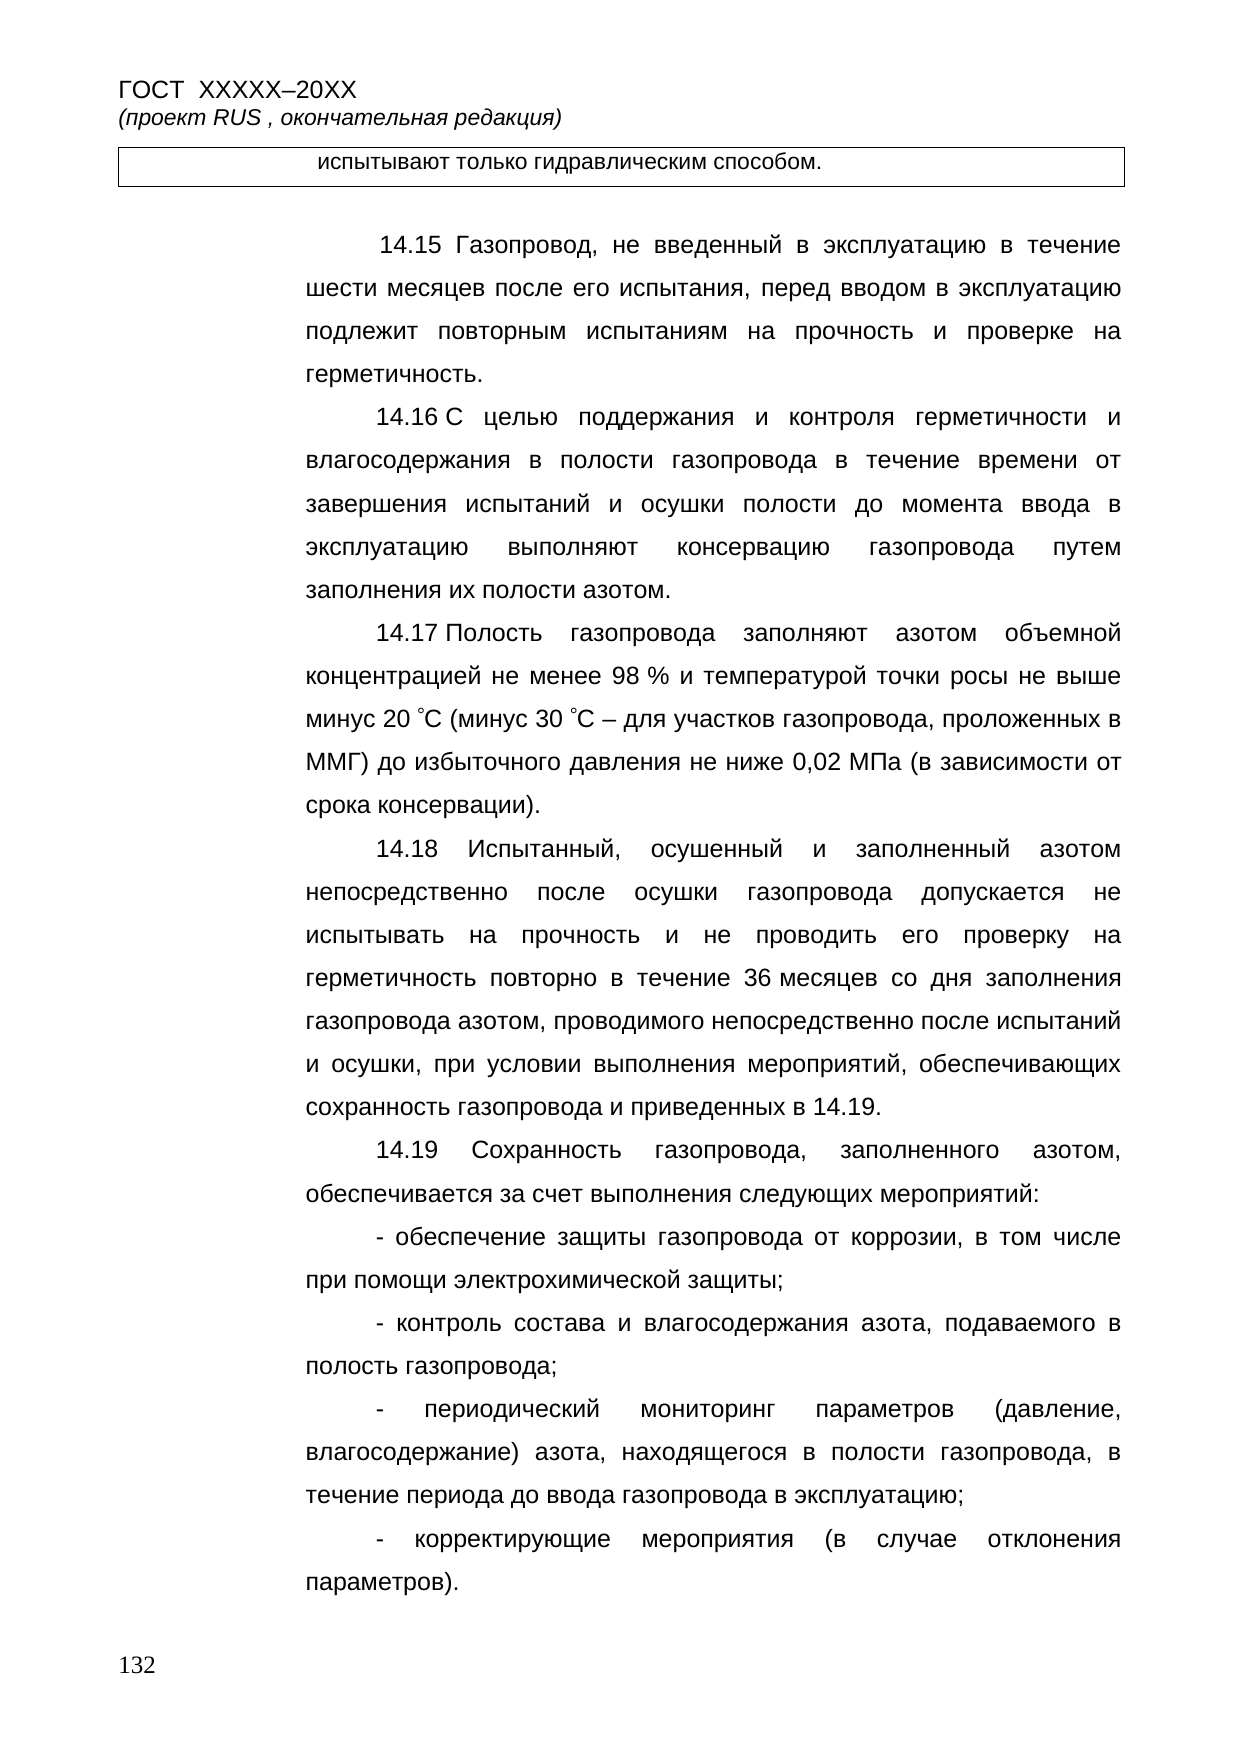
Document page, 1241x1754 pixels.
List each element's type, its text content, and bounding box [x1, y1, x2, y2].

text - обеспечение защиты газопровода от коррозии, в том числе при помощи электрохимической защиты; [305, 1222, 1122, 1294]
text 14.18 Испытанный, осушенный и заполненный азотом непосредственно после осушки газопровода допускается не испытывать на прочность и не проводить его проверку на герметичность повторно в течение 36 месяцев со дня заполнения газопровода азотом, проводимого непосредственно после испытаний и осушки, при условии выполнения мероприятий, обеспечивающих сохранность газопровода и приведенных в 14.19. [305, 834, 1122, 1121]
text - периодический мониторинг параметров (давление, влагосодержание) азота, находящегося в полости газопровода, в течение периода до ввода газопровода в эксплуатацию; [305, 1394, 1122, 1509]
text - контроль состава и влагосодержания азота, подаваемого в полость газопровода; [305, 1308, 1122, 1380]
text 14.16 С целью поддержания и контроля герметичности и влагосодержания в полости газопровода в течение времени от завершения испытаний и осушки полости до момента ввода в эксплуатацию выполняют консервацию газопровода путем заполнения их полости азотом. [305, 402, 1122, 603]
text 14.15 Газопровод, не введенный в эксплуатацию в течение шести месяцев после его испытания, перед вводом в эксплуатацию подлежит повторным испытаниям на прочность и проверке на герметичность. [305, 230, 1122, 388]
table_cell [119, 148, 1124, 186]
text 14.19 Сохранность газопровода, заполненного азотом, обеспечивается за счет выполнения следующих мероприятий: [305, 1136, 1122, 1207]
text 14.17 Полость газопровода заполняют азотом объемной концентрацией не менее 98 % и температурой точки росы не выше минус 20 C (минус 30 C – для участков газопровода, проложенных в ММГ) до избыточного давления не ниже 0,02 МПа (в зависимости от срока консервации). [305, 618, 1122, 819]
text - корректирующие мероприятия (в случае отклонения параметров). [305, 1524, 1122, 1596]
